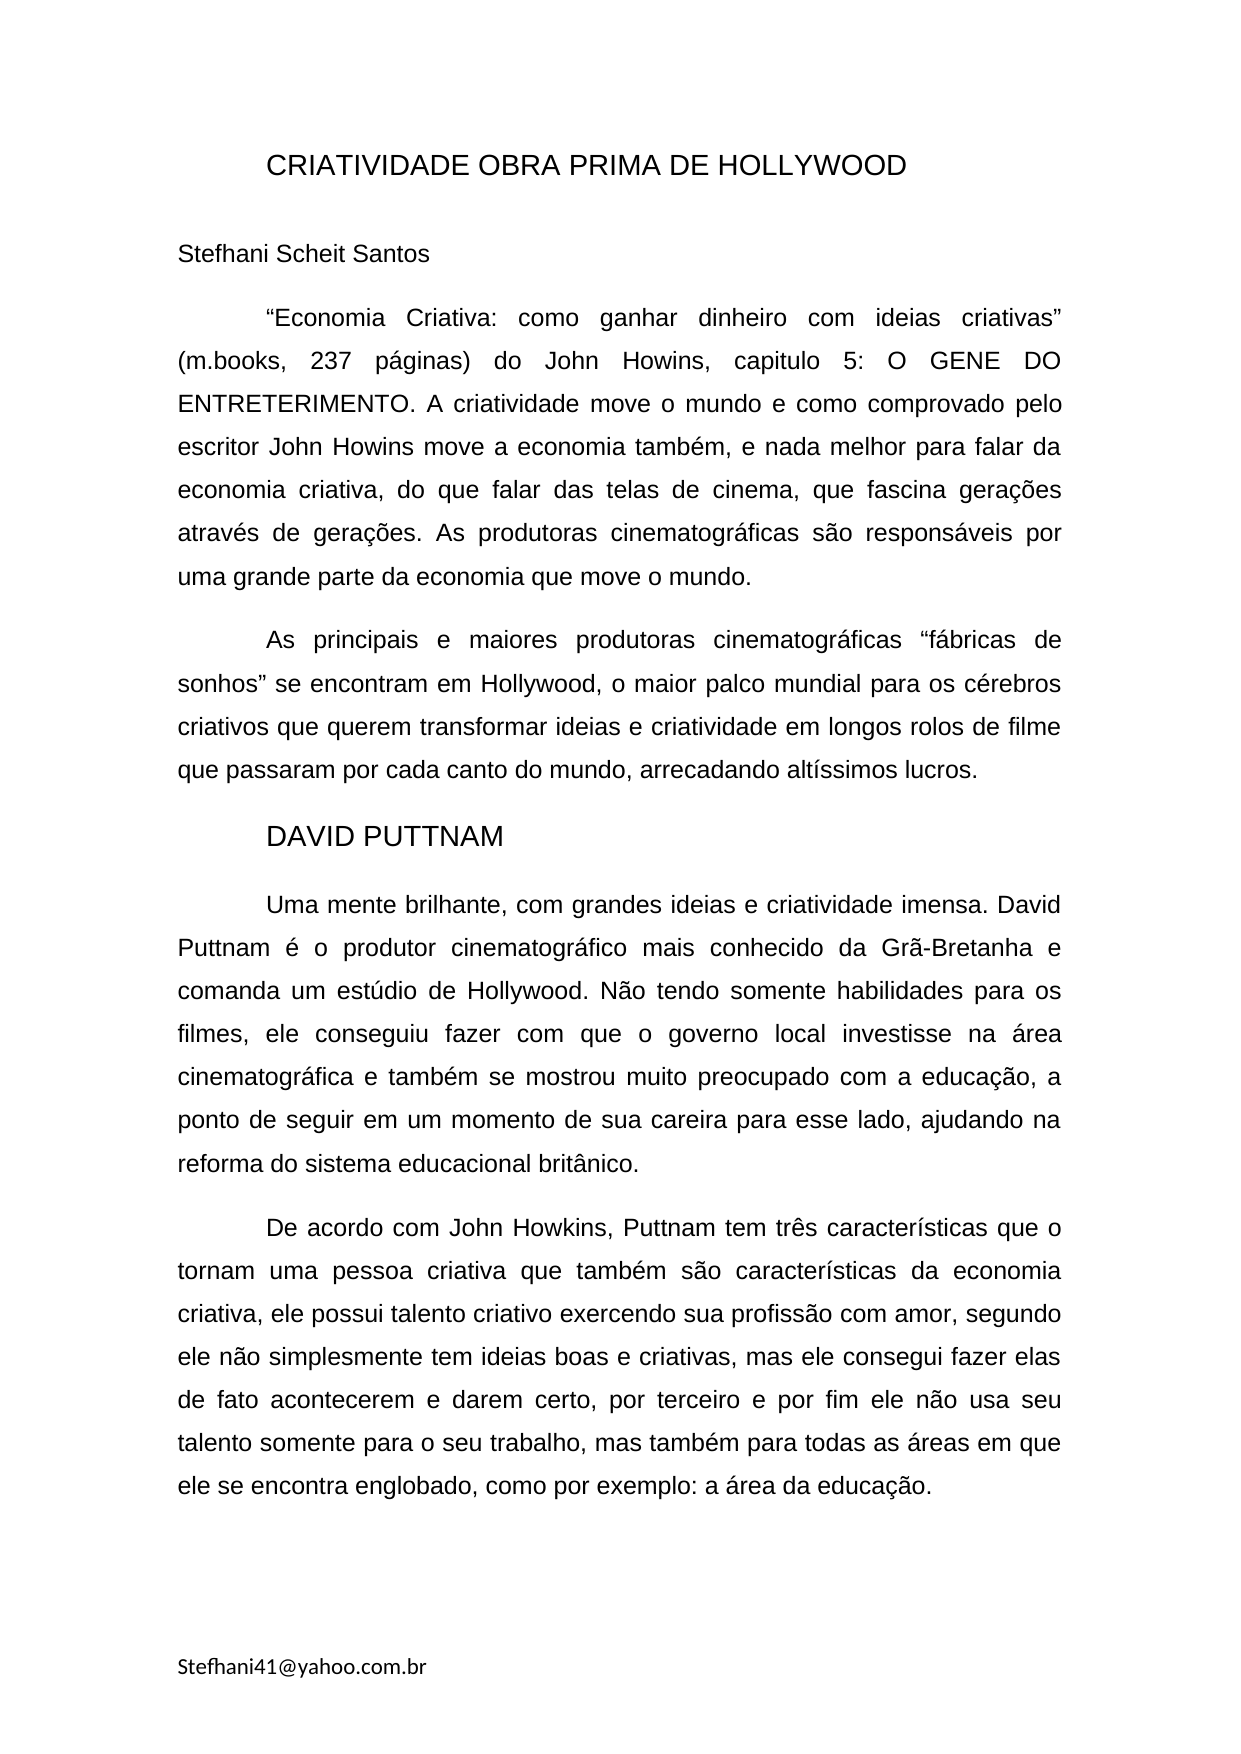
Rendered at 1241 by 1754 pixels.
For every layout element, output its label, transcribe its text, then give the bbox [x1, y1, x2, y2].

text “Economia Criativa: como ganhar dinheiro com ideias criativas” (m.books, 237 páginas) do John Howins, capitulo 5: O GENE DO ENTRETERIMENTO. A criatividade move o mundo e como comprovado pelo escritor John Howins move a economia também, e nada melhor para falar da economia criativa, do que falar das telas de cinema, que fascina gerações através de gerações. As produtoras cinematográficas são responsáveis por uma grande parte da economia que move o mundo. [177, 303, 1063, 590]
text DAVID PUTTNAM [177, 819, 1063, 852]
text As principais e maiores produtoras cinematográficas “fábricas de sonhos” se encontram em Hollywood, o maior palco mundial para os cérebros criativos que querem transformar ideias e criatividade em longos rolos de filme que passaram por cada canto do mundo, arrecadando altíssimos lucros. [177, 625, 1063, 783]
text De acordo com John Howkins, Puttnam tem três características que o tornam uma pessoa criativa que também são características da economia criativa, ele possui talento criativo exercendo sua profissão com amor, segundo ele não simplesmente tem ideias boas e criativas, mas ele consegui fazer elas de fato acontecerem e darem certo, por terceiro e por fim ele não usa seu talento somente para o seu trabalho, mas também para todas as áreas em que ele se encontra englobado, como por exemplo: a área da educação. [177, 1213, 1063, 1500]
text Uma mente brilhante, com grandes ideias e criatividade imensa. David Puttnam é o produtor cinematográfico mais conhecido da Grã-Bretanha e comanda um estúdio de Hollywood. Não tendo somente habilidades para os filmes, ele conseguiu fazer com que o governo local investisse na área cinematográfica e também se mostrou muito preocupado com a educação, a ponto de seguir em um momento de sua careira para esse lado, ajudando na reforma do sistema educacional britânico. [177, 890, 1063, 1177]
text CRIATIVIDADE OBRA PRIMA DE HOLLYWOOD Stefhani Scheit Santos [177, 148, 1063, 267]
